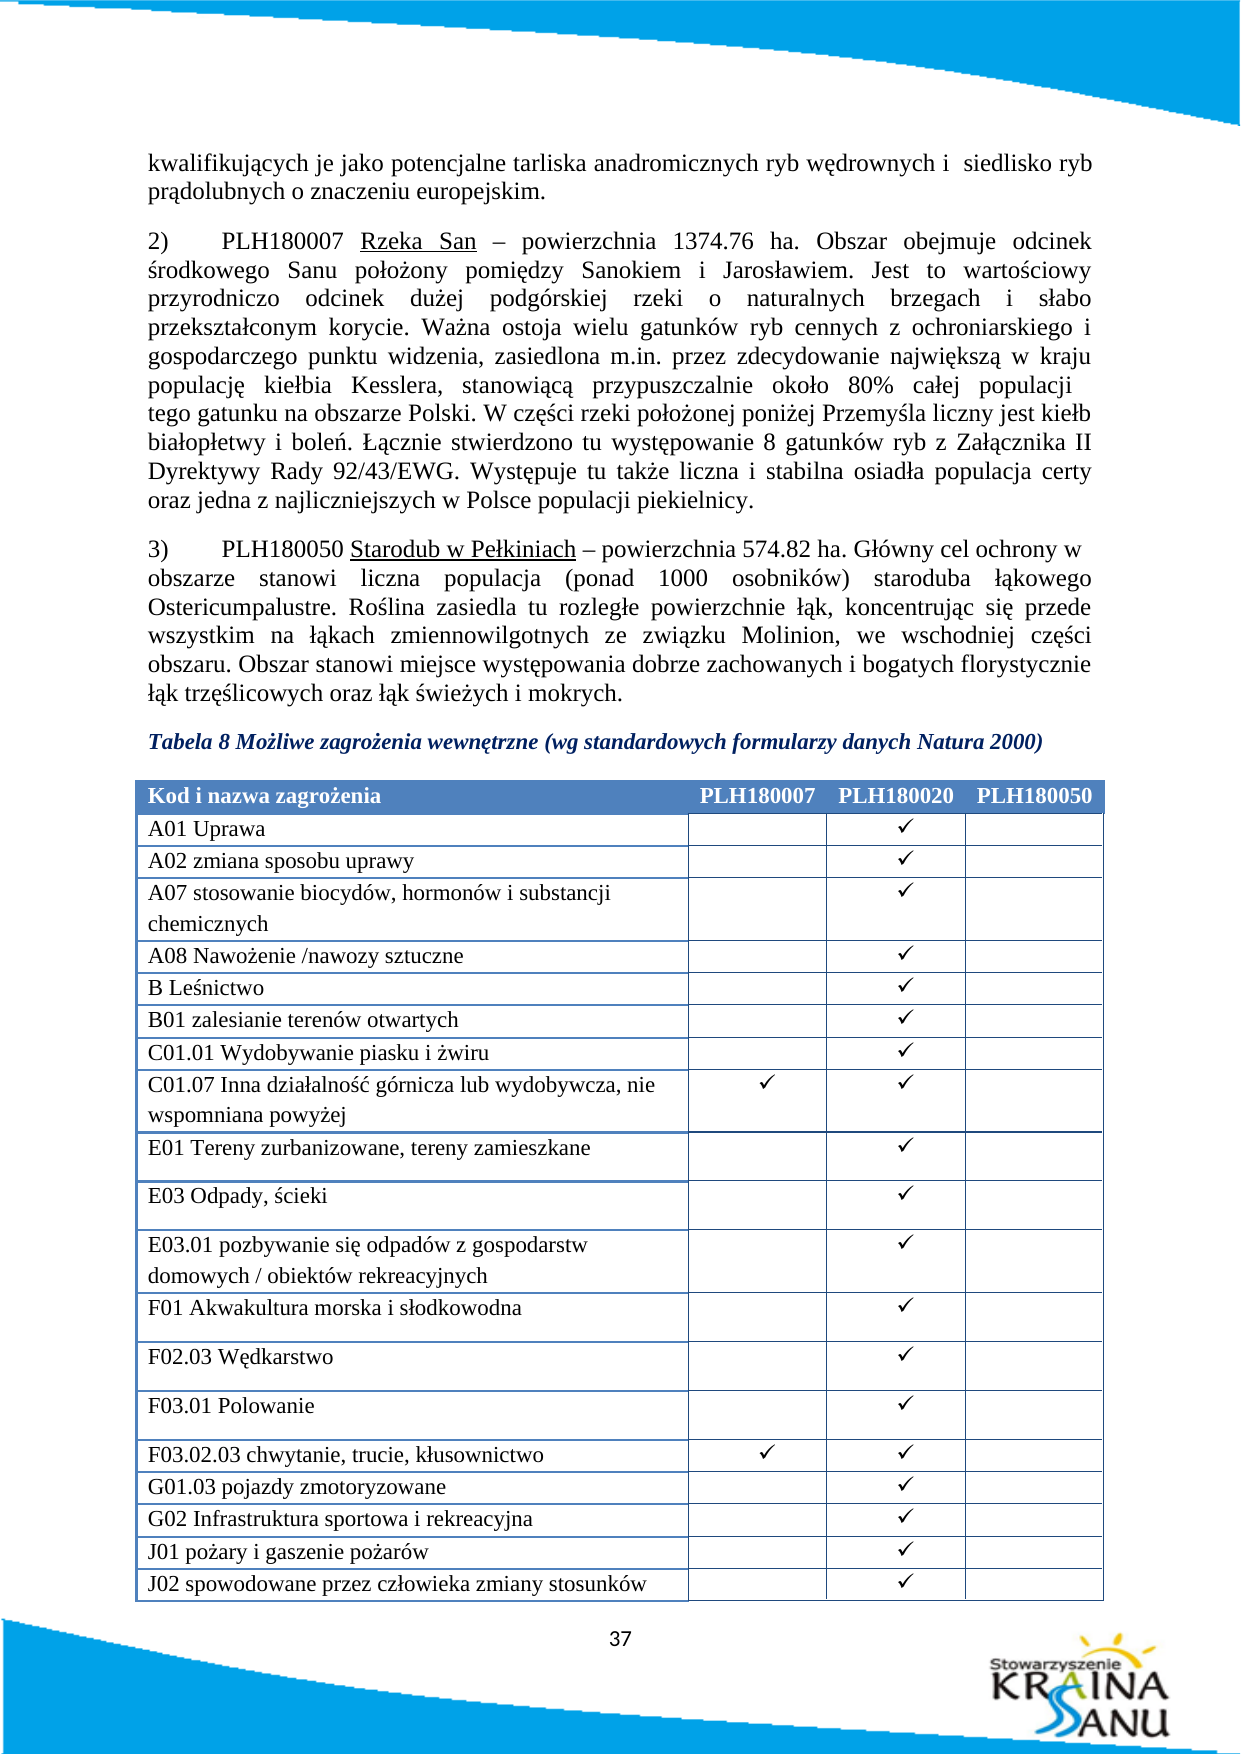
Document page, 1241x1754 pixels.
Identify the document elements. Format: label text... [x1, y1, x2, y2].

table_cell [827, 814, 965, 845]
table_cell [689, 1293, 826, 1341]
table_cell [966, 813, 1103, 845]
table_cell [689, 1440, 826, 1471]
table_cell A01 Uprawa [138, 815, 688, 845]
table_cell [966, 1131, 1103, 1180]
table_cell A07 stosowanie biocydów, hormonów i substancji chemicznych [138, 879, 688, 940]
table_header Kod i nazwa zagrożenia [138, 783, 688, 813]
table_cell A08 Nawożenie /nawozy sztuczne [138, 942, 688, 972]
table_cell [827, 1391, 965, 1439]
table_cell [966, 1004, 1103, 1037]
table_cell [827, 1230, 965, 1292]
table_cell [689, 1181, 826, 1229]
table_cell [689, 1472, 826, 1503]
table_cell [689, 973, 826, 1004]
table_cell [689, 1391, 826, 1439]
table_cell [827, 1070, 965, 1131]
text Tabela 8 Możliwe zagrożenia wewnętrzne (wg standardowych formularzy danych Natura 2000) [148, 728, 1092, 754]
table_cell [966, 1229, 1103, 1292]
table_cell [689, 1133, 826, 1180]
table_cell [689, 1504, 826, 1536]
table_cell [138, 1570, 688, 1600]
table_cell [827, 1005, 965, 1037]
table_cell [689, 1070, 826, 1131]
table_cell G01.03 pojazdy zmotoryzowane [138, 1473, 688, 1503]
table_cell [966, 1037, 1103, 1069]
table_cell [689, 1005, 826, 1037]
text 3) PLH180050 Starodub w Pełkiniach – powierzchnia 574.82 ha. Główny cel ochrony w obszarze stanowi liczna populacja (ponad 1000 osobników) staroduba łąkowego Ostericumpalustre. Roślina zasiedla tu rozległe powierzchnie łąk, koncentrując się przede wszystkim na łąkach zmiennowilgotnych ze związku Molinion, we wschodniej części obszaru. Obszar stanowi miejsce występowania dobrze zachowanych i bogatych florystycznie łąk trzęślicowych oraz łąk świeżych i mokrych. [148, 534, 1092, 707]
table_cell A02 zmiana sposobu uprawy [138, 847, 688, 877]
table_header PLH180007 [688, 783, 827, 813]
table_cell C01.01 Wydobywanie piasku i żwiru [138, 1039, 688, 1069]
table_cell J01 pożary i gaszenie pożarów [138, 1538, 688, 1568]
table_cell [965, 1568, 1103, 1600]
table_cell [966, 1390, 1103, 1439]
table_cell [689, 846, 826, 877]
table_cell [966, 1180, 1103, 1229]
table_cell E03 Odpady, ścieki [138, 1183, 688, 1229]
table_cell [827, 1181, 965, 1229]
table_cell F03.01 Polowanie [138, 1392, 688, 1439]
table_cell [966, 1341, 1103, 1390]
table_cell G02 Infrastruktura sportowa i rekreacyjna [138, 1505, 688, 1536]
table_cell [689, 878, 826, 940]
table_cell [966, 1292, 1103, 1341]
table_cell [689, 1038, 826, 1069]
table_cell [966, 1069, 1103, 1131]
table_header PLH180020 [827, 783, 965, 813]
table_cell [966, 972, 1103, 1004]
table_cell E01 Tereny zurbanizowane, tereny zamieszkane [138, 1134, 688, 1180]
picture [0, 0, 1238, 126]
table_cell [827, 941, 965, 972]
table_cell [827, 1038, 965, 1069]
table_cell [966, 1536, 1103, 1568]
table_cell C01.07 Inna działalność górnicza lub wydobywcza, nie wspomniana powyżej [138, 1071, 688, 1131]
table_cell [827, 1342, 965, 1390]
table_cell F02.03 Wędkarstwo [138, 1343, 688, 1390]
table_cell [827, 1537, 965, 1568]
table_cell [966, 845, 1103, 877]
table_cell B Leśnictwo [138, 974, 688, 1004]
table_cell E03.01 pozbywanie się odpadów z gospodarstw domowych / obiektów rekreacyjnych [138, 1231, 688, 1292]
table_cell [827, 878, 965, 940]
table_header PLH180050 [965, 783, 1103, 813]
table_cell [827, 1472, 965, 1503]
table_cell [827, 1504, 965, 1536]
table_cell [689, 1230, 826, 1292]
table_cell [966, 877, 1103, 940]
table_cell [966, 1471, 1103, 1503]
table_cell F03.02.03 chwytanie, trucie, kłusownictwo [138, 1441, 688, 1471]
table_cell [689, 941, 826, 972]
table_cell [966, 940, 1103, 972]
table_cell [689, 1342, 826, 1390]
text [148, 148, 1092, 205]
table_cell [827, 1440, 965, 1471]
picture [0, 1617, 1241, 1754]
table_cell [827, 973, 965, 1004]
table_cell B01 zalesianie terenów otwartych [138, 1006, 688, 1037]
table_cell F01 Akwakultura morska i słodkowodna [138, 1294, 688, 1341]
table_cell [827, 1569, 965, 1600]
table_cell [827, 846, 965, 877]
table_cell [689, 1569, 827, 1600]
table_cell [689, 1537, 826, 1568]
table_cell [827, 1133, 965, 1180]
table_cell [689, 814, 826, 845]
table_cell [827, 1293, 965, 1341]
table_cell [966, 1503, 1103, 1536]
table_cell [966, 1439, 1103, 1471]
text 2) PLH180007 Rzeka San – powierzchnia 1374.76 ha. Obszar obejmuje odcinek środkowego Sanu położony pomiędzy Sanokiem i Jarosławiem. Jest to wartościowy przyrodniczo odcinek dużej podgórskiej rzeki o naturalnych brzegach i słabo przekształconym korycie. Ważna ostoja wielu gatunków ryb cennych z ochroniarskiego i gospodarczego punktu widzenia, zasiedlona m.in. przez zdecydowanie największą w kraju populację kiełbia Kesslera, stanowiącą przypuszczalnie około 80% całej populacji tego gatunku na obszarze Polski. W części rzeki położonej poniżej Przemyśla liczny jest kiełb białopłetwy i boleń. Łącznie stwierdzono tu występowanie 8 gatunków ryb z Załącznika II Dyrektywy Rady 92/43/EWG. Występuje tu także liczna i stabilna osiadła populacja certy oraz jedna z najliczniejszych w Polsce populacji piekielnicy. [148, 226, 1092, 513]
